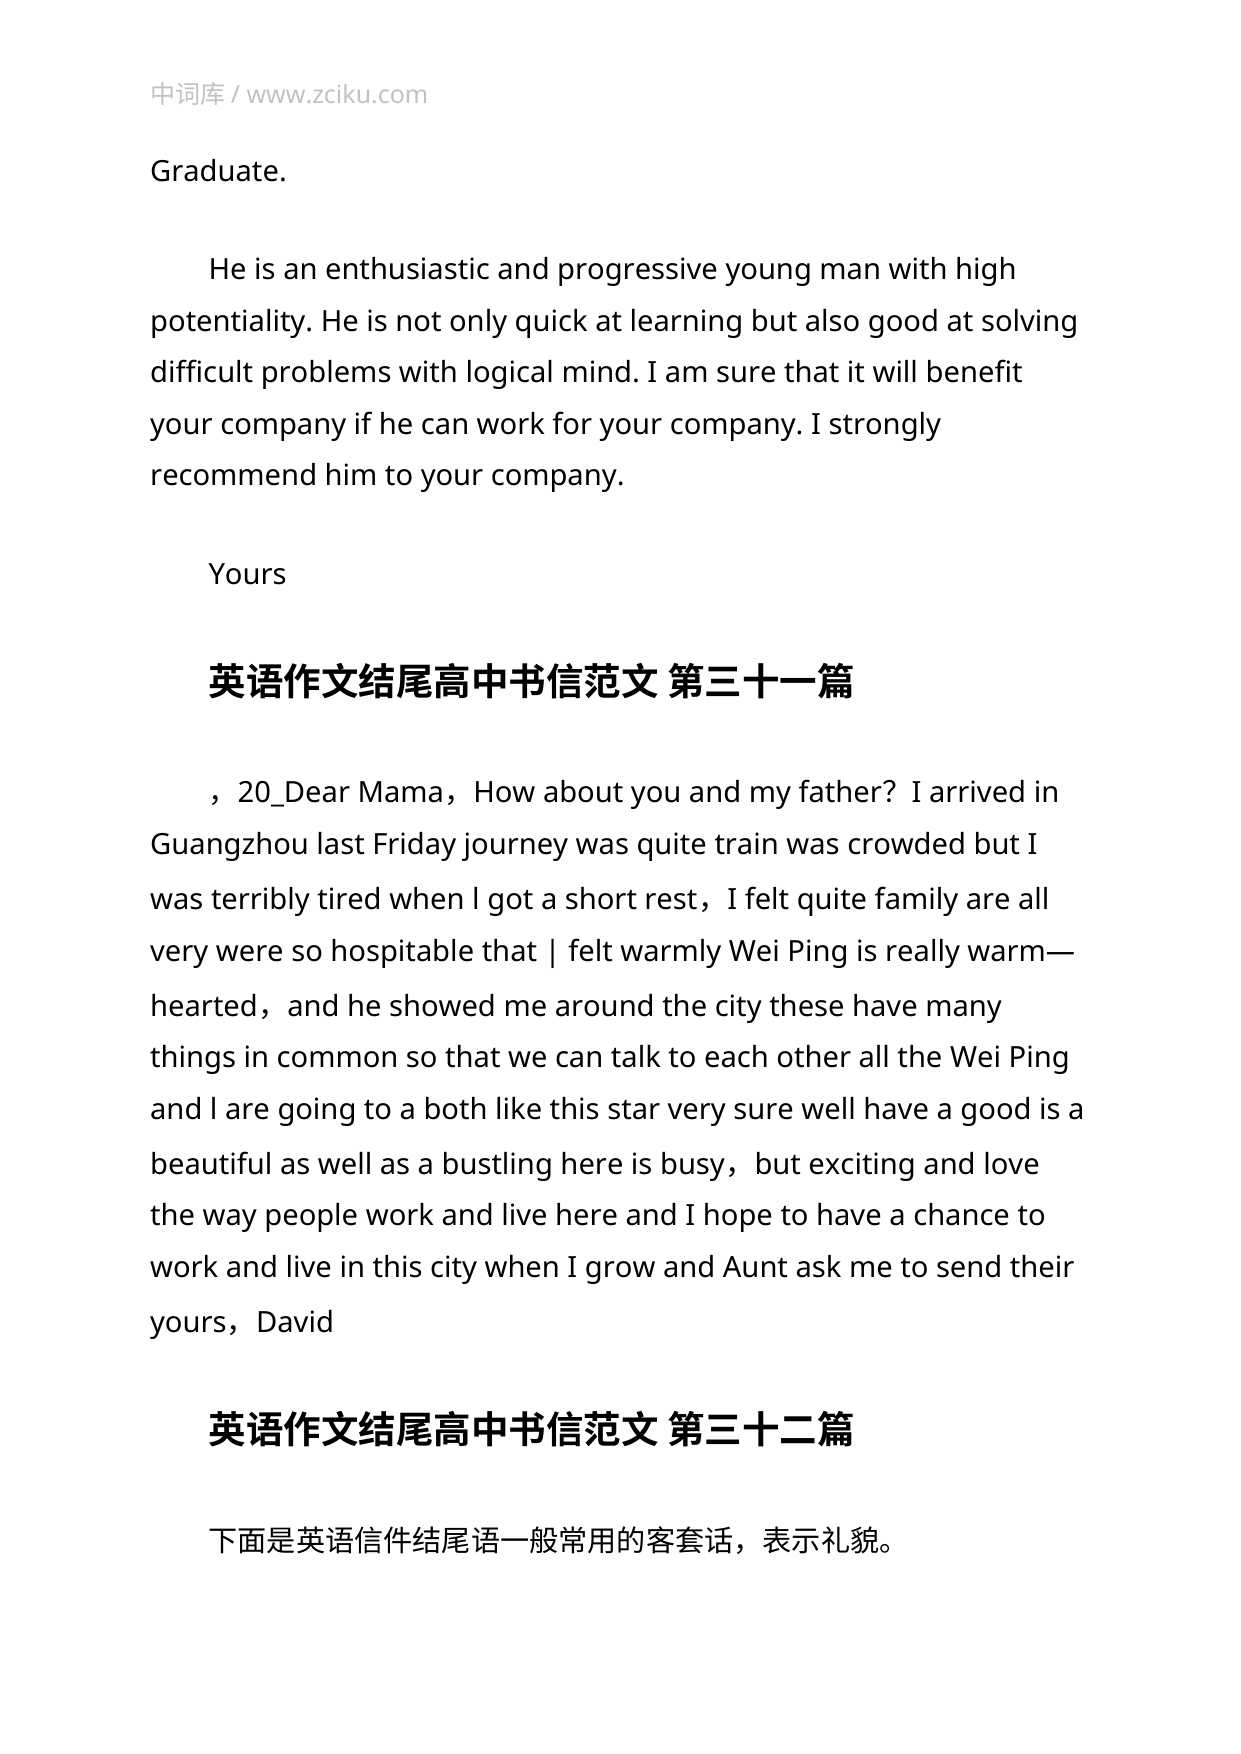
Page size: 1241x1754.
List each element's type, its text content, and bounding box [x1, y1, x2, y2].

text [150, 150, 1090, 190]
text Yours [150, 553, 1090, 593]
text 下面是英语信件结尾语一般常用的客套话，表示礼貌。 [150, 1518, 1090, 1560]
text ，20_Dear Mama，How about you and my father？I arrived in Guangzhou last Friday journey was quite train was crowded but I was terribly tired when l got a short rest，I felt quite family are all very were so hospitable that | felt warmly Wei Ping is really warm—hearted，and he showed me around the city these have many things in common so that we can talk to each other all the Wei Ping and l are going to a both like this star very sure well have a good is a beautiful as well as a bustling here is busy，but exciting and love the way people work and live here and I hope to have a chance to work and live in this city when I grow and Aunt ask me to send their yours，David [150, 769, 1090, 1341]
text He is an enthusiastic and progressive young man with high potentiality. He is not only quick at learning but also good at solving difficult problems with logical mind. I am sure that it will benefit your company if he can work for your company. I strongly recommend him to your company. [150, 248, 1090, 494]
text 英语作文结尾高中书信范文 第三十二篇 [150, 1400, 1090, 1454]
text 英语作文结尾高中书信范文 第三十一篇 [150, 652, 1090, 706]
